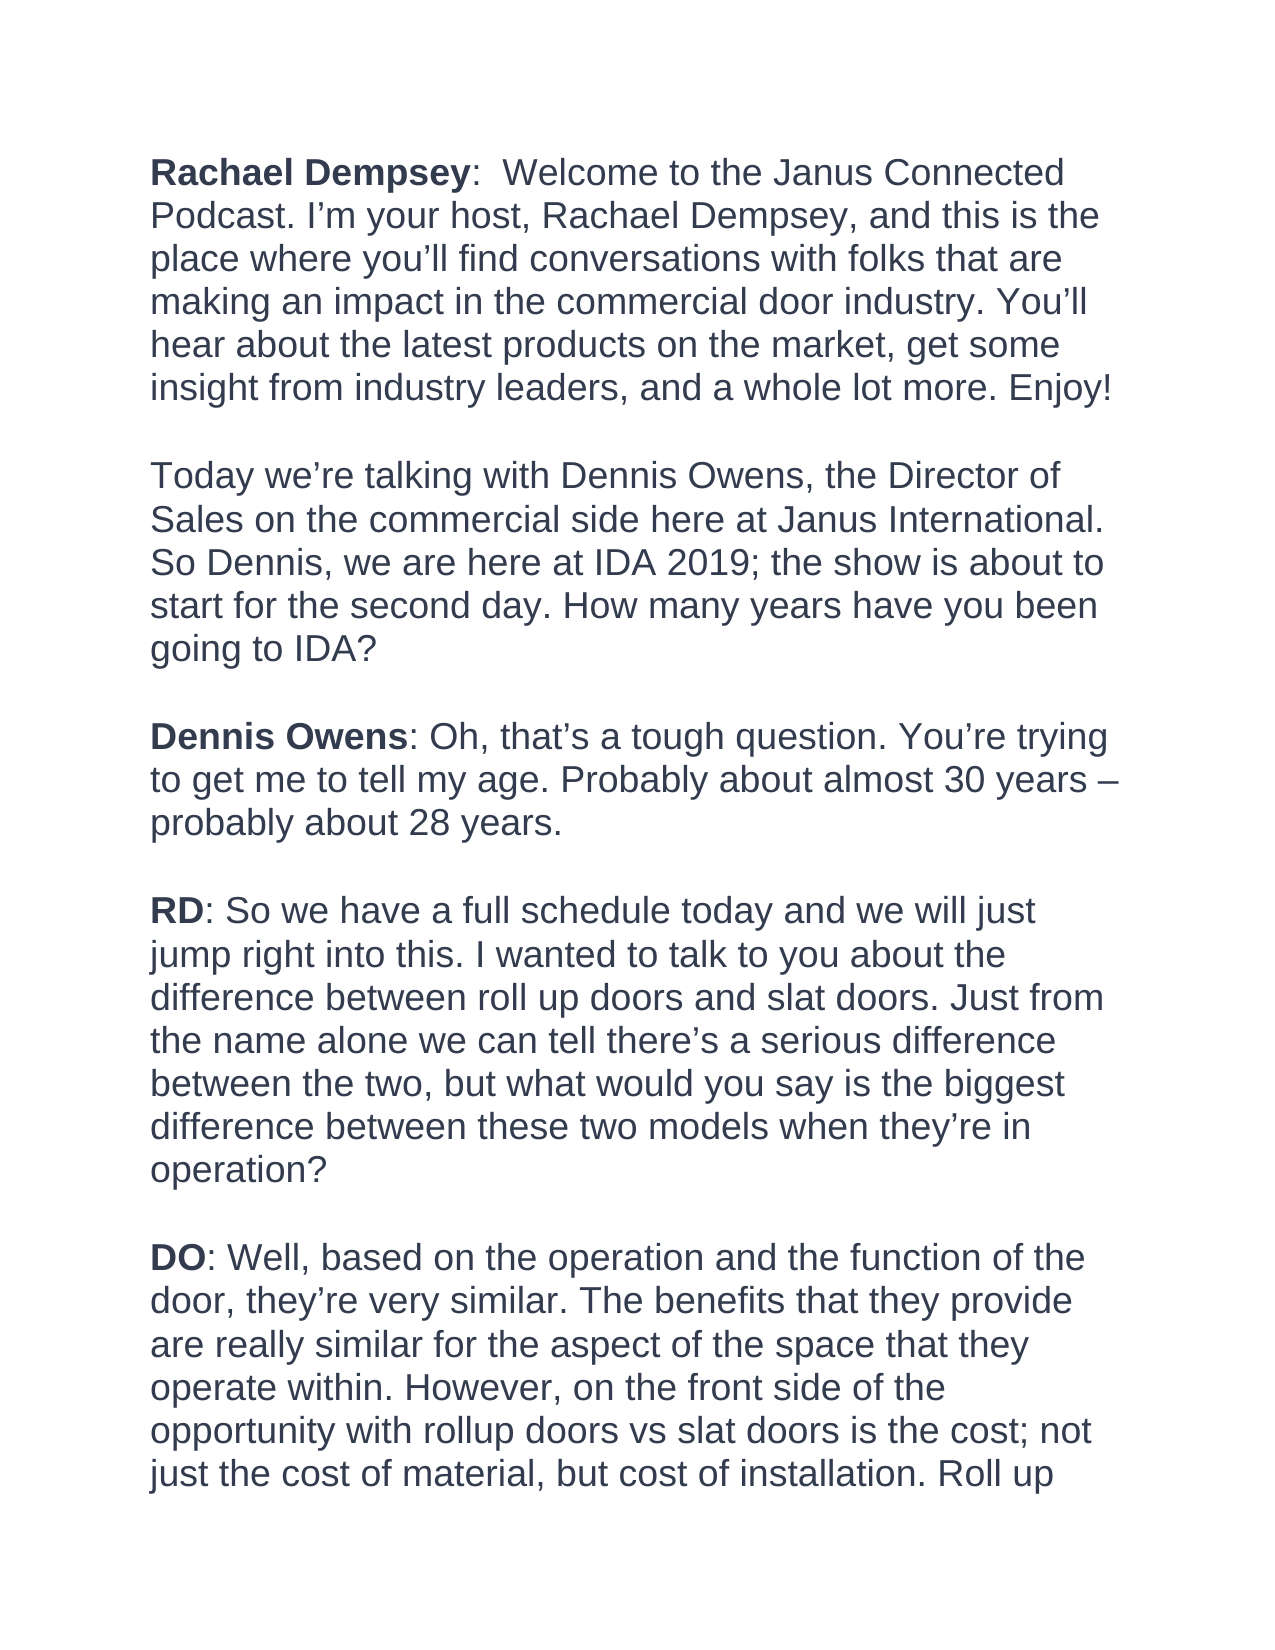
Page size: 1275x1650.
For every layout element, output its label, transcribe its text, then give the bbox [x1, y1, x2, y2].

text Dennis Owens: Oh, that’s a tough question. You’re trying to get me to tell my age. Probably about almost 30 years – probably about 28 years. [150, 714, 1125, 844]
text Today we’re talking with Dennis Owens, the Director of Sales on the commercial side here at Janus International. So Dennis, we are here at IDA 2019; the show is about to start for the second day. How many years have you been going to IDA? [150, 454, 1125, 669]
text Rachael Dempsey: Welcome to the Janus Connected Podcast. I’m your host, Rachael Dempsey, and this is the place where you’ll find conversations with folks that are making an impact in the commercial door industry. You’ll hear about the latest products on the market, get some insight from industry leaders, and a whole lot more. Enjoy! [150, 150, 1125, 409]
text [150, 1236, 1125, 1494]
text RD: So we have a full schedule today and we will just jump right into this. I wanted to talk to you about the difference between roll up doors and slat doors. Just from the name alone we can tell there’s a serious difference between the two, but what would you say is the biggest difference between these two models when they’re in operation? [150, 889, 1125, 1191]
